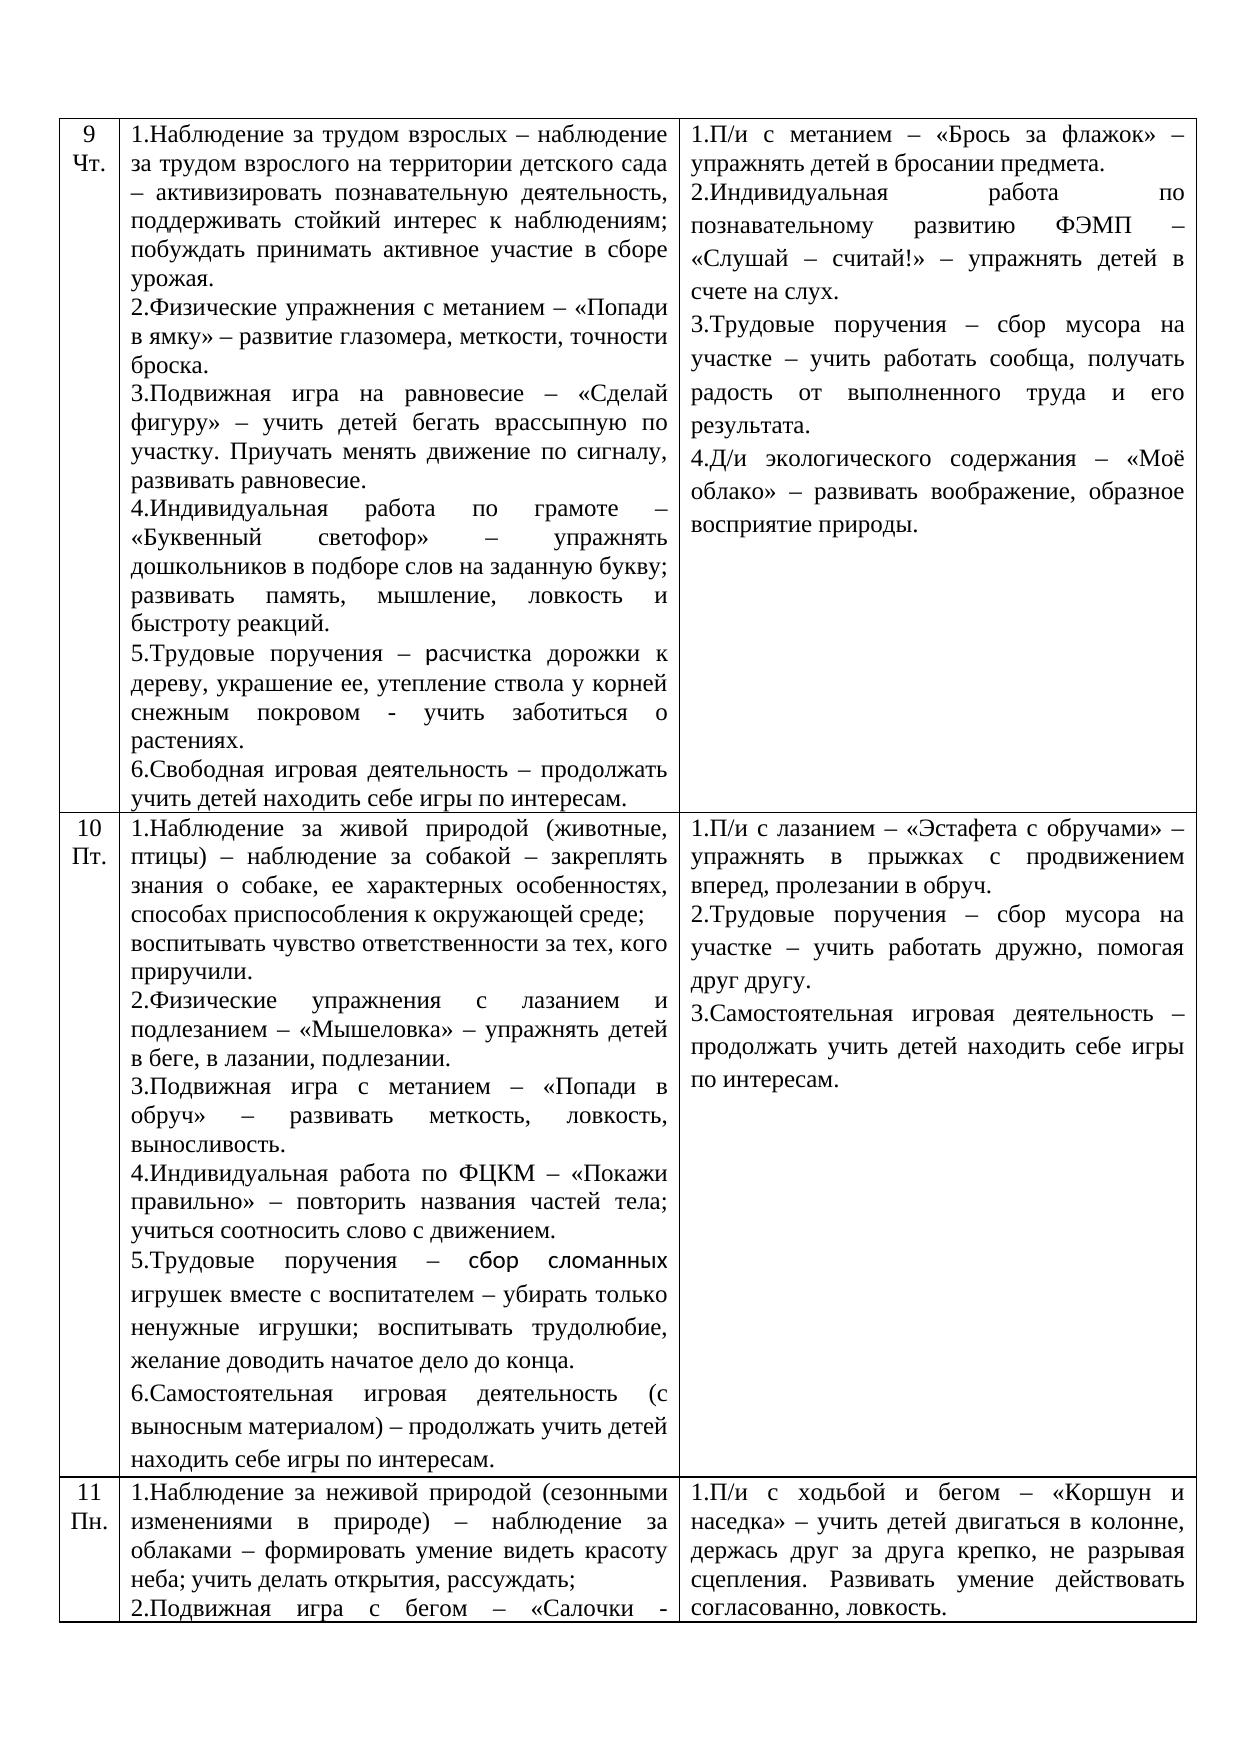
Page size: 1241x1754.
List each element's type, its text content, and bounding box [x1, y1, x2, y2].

table_cell 9 Чт. [60, 119, 119, 812]
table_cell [680, 1478, 1196, 1621]
table_cell 11 Пн. [60, 1478, 119, 1621]
table_cell 10 Пт. [60, 813, 119, 1476]
table_cell 1.П/и с лазанием – «Эстафета с обручами» –упражнять в прыжках с продвижением вперед, пролезании в обруч. 2.Трудовые поручения – сбор мусора на участке – учить работать дружно, помогая друг другу. 3.Самостоятельная игровая деятельность – продолжать учить детей находить себе игры по интересам. [680, 813, 1196, 1476]
table_cell 1.Наблюдение за трудом взрослых – наблюдение за трудом взрослого на территории детского сада – активизировать познавательную деятельность, поддерживать стойкий интерес к наблюдениям; побуждать принимать активное участие в сборе урожая. 2.Физические упражнения с метанием – «Попади в ямку» – развитие глазомера, меткости, точности броска. 3.Подвижная игра на равновесие – «Сделай фигуру» – учить детей бегать врассыпную по участку. Приучать менять движение по сигналу, развивать равновесие. 4.Индивидуальная работа по грамоте – «Буквенный светофор» – упражнять дошкольников в подборе слов на заданную букву; развивать память, мышление, ловкость и быстроту реакций. 5.Трудовые поручения – расчистка дорожки к дереву, украшение ее, утепление ствола у корней снежным покровом - учить заботиться о растениях. 6.Свободная игровая деятельность – продолжать учить детей находить себе игры по интересам. [120, 119, 679, 812]
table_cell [120, 1478, 679, 1621]
table_cell 1.П/и с метанием – «Брось за флажок» – упражнять детей в бросании предмета. 2.Индивидуальная работа по познавательному развитию ФЭМП – «Слушай – считай!» – упражнять детей в счете на слух. 3.Трудовые поручения – сбор мусора на участке – учить работать сообща, получать радость от выполненного труда и его результата. 4.Д/и экологического содержания – «Моё облако» – развивать воображение, образное восприятие природы. [680, 119, 1196, 812]
table_cell 1.Наблюдение за живой природой (животные, птицы) – наблюдение за собакой – закреплять знания о собаке, ее характерных особенностях, способах приспособления к окружающей среде; воспитывать чувство ответственности за тех, кого приручили. 2.Физические упражнения с лазанием и подлезанием – «Мышеловка» – упражнять детей в беге, в лазании, подлезании. 3.Подвижная игра с метанием – «Попади в обруч» – развивать меткость, ловкость, выносливость. 4.Индивидуальная работа по ФЦКМ – «Покажи правильно» – повторить названия частей тела; учиться соотносить слово с движением. 5.Трудовые поручения – сбор сломанных игрушек вместе с воспитателем – убирать только ненужные игрушки; воспитывать трудолюбие, желание доводить начатое дело до конца. 6.Самостоятельная игровая деятельность (с выносным материалом) – продолжать учить детей находить себе игры по интересам. [120, 813, 679, 1476]
